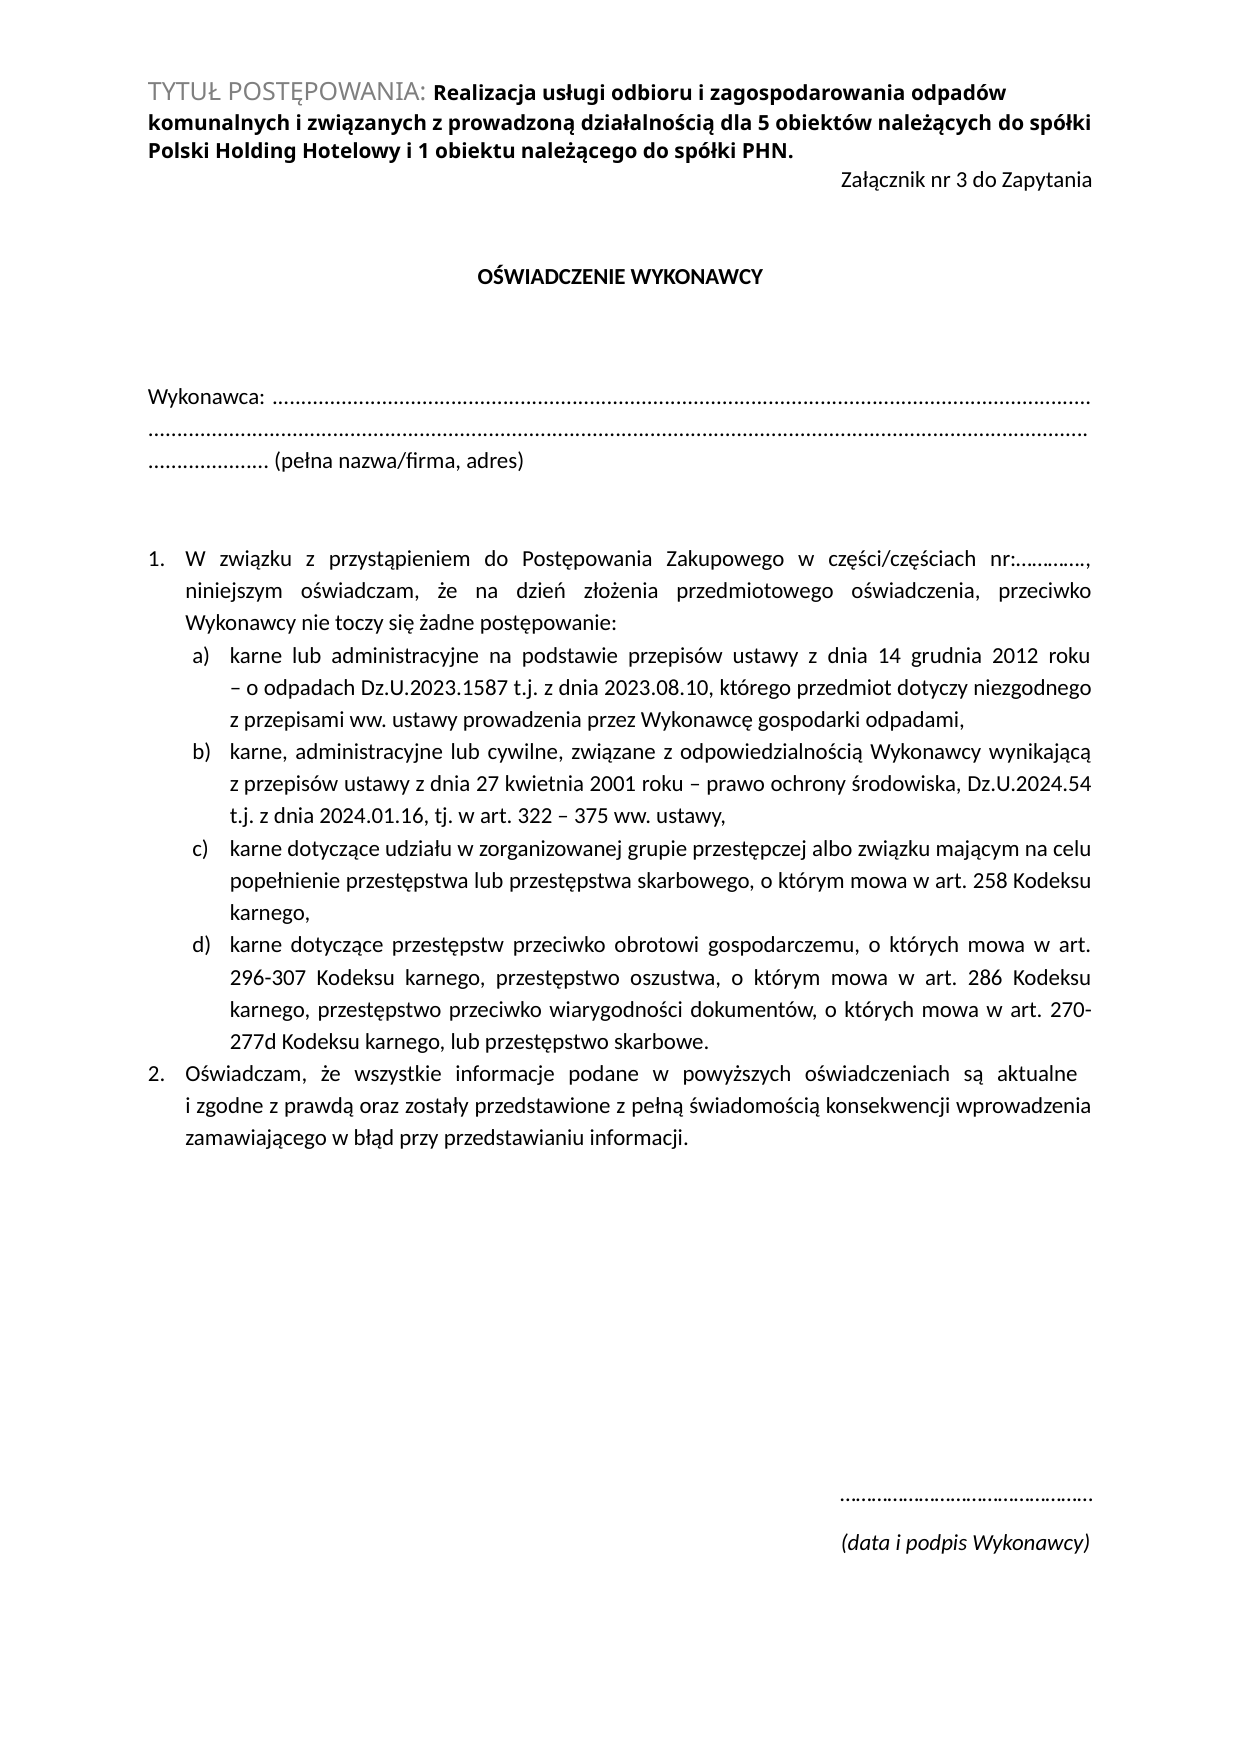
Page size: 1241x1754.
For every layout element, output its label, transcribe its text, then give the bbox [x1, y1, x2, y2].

text Załącznik nr 3 do Zapytania [148, 165, 1093, 193]
text (data i podpis Wykonawcy) [148, 1528, 1093, 1556]
list W związku z przystąpieniem do Postępowania Zakupowego w części/częściach nr:…………., niniejszym oświadczam, że na dzień złożenia przedmiotowego oświadczenia, przeciwko Wykonawcy nie toczy się żadne postępowanie: [148, 544, 1093, 637]
list Oświadczam, że wszystkie informacje podane w powyższych oświadczeniach są aktualne i zgodne z prawdą oraz zostały przedstawione z pełną świadomością konsekwencji wprowadzenia zamawiającego w błąd przy przedstawianiu informacji. [148, 1059, 1093, 1152]
list karne dotyczące udziału w zorganizowanej grupie przestępczej albo związku mającym na celu popełnienie przestępstwa lub przestępstwa skarbowego, o którym mowa w art. 258 Kodeksu karnego, [192, 834, 1093, 926]
text ………………………………………… [148, 1479, 1093, 1507]
list karne dotyczące przestępstw przeciwko obrotowi gospodarczemu, o których mowa w art. 296-307 Kodeksu karnego, przestępstwo oszustwa, o którym mowa w art. 286 Kodeksu karnego, przestępstwo przeciwko wiarygodności dokumentów, o których mowa w art. 270-277d Kodeksu karnego, lub przestępstwo skarbowe. [192, 930, 1093, 1055]
list karne lub administracyjne na podstawie przepisów ustawy z dnia 14 grudnia 2012 roku – o odpadach Dz.U.2023.1587 t.j. z dnia 2023.08.10, którego przedmiot dotyczy niezgodnego z przepisami ww. ustawy prowadzenia przez Wykonawcę gospodarki odpadami, [192, 641, 1093, 733]
list karne, administracyjne lub cywilne, związane z odpowiedzialnością Wykonawcy wynikającą z przepisów ustawy z dnia 27 kwietnia 2001 roku – prawo ochrony środowiska, Dz.U.2024.54 t.j. z dnia 2024.01.16, tj. w art. 322 – 375 ww. ustawy, [192, 737, 1093, 830]
text Wykonawca: ...................................................................................................................................................................................................................................................................................................................................... (pełna nazwa/firma, adres) [148, 382, 1093, 474]
text OŚWIADCZENIE WYKONAWCY [148, 262, 1093, 290]
